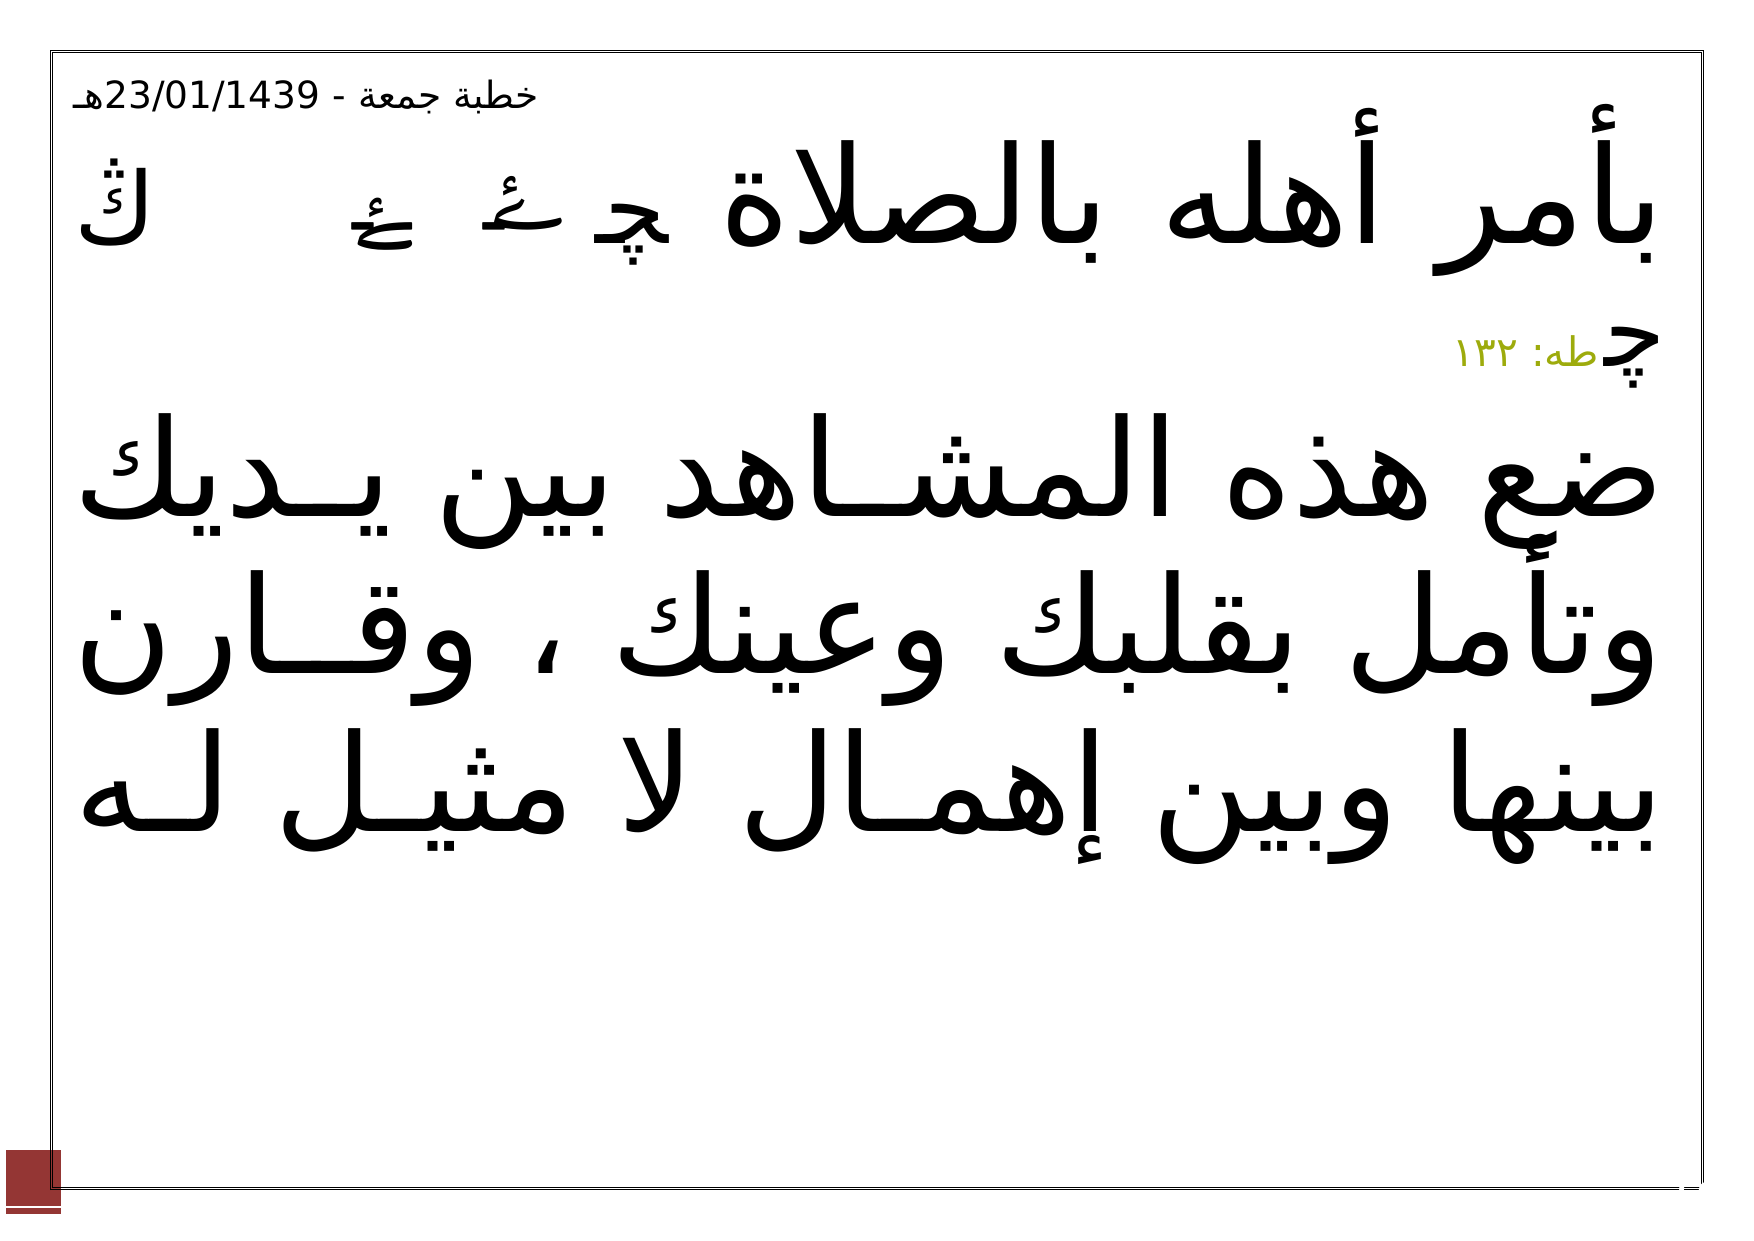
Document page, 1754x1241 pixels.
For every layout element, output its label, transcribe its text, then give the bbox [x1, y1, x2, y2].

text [74, 117, 1665, 390]
text ضع هذه المشاهد بين يديك وتأمل بقلبك وعينك ، وقارن بينها وبين إهمال لا مثيل له نعيشه مع أنفسنا وأبنائنا في الصلاة . [74, 390, 1665, 863]
